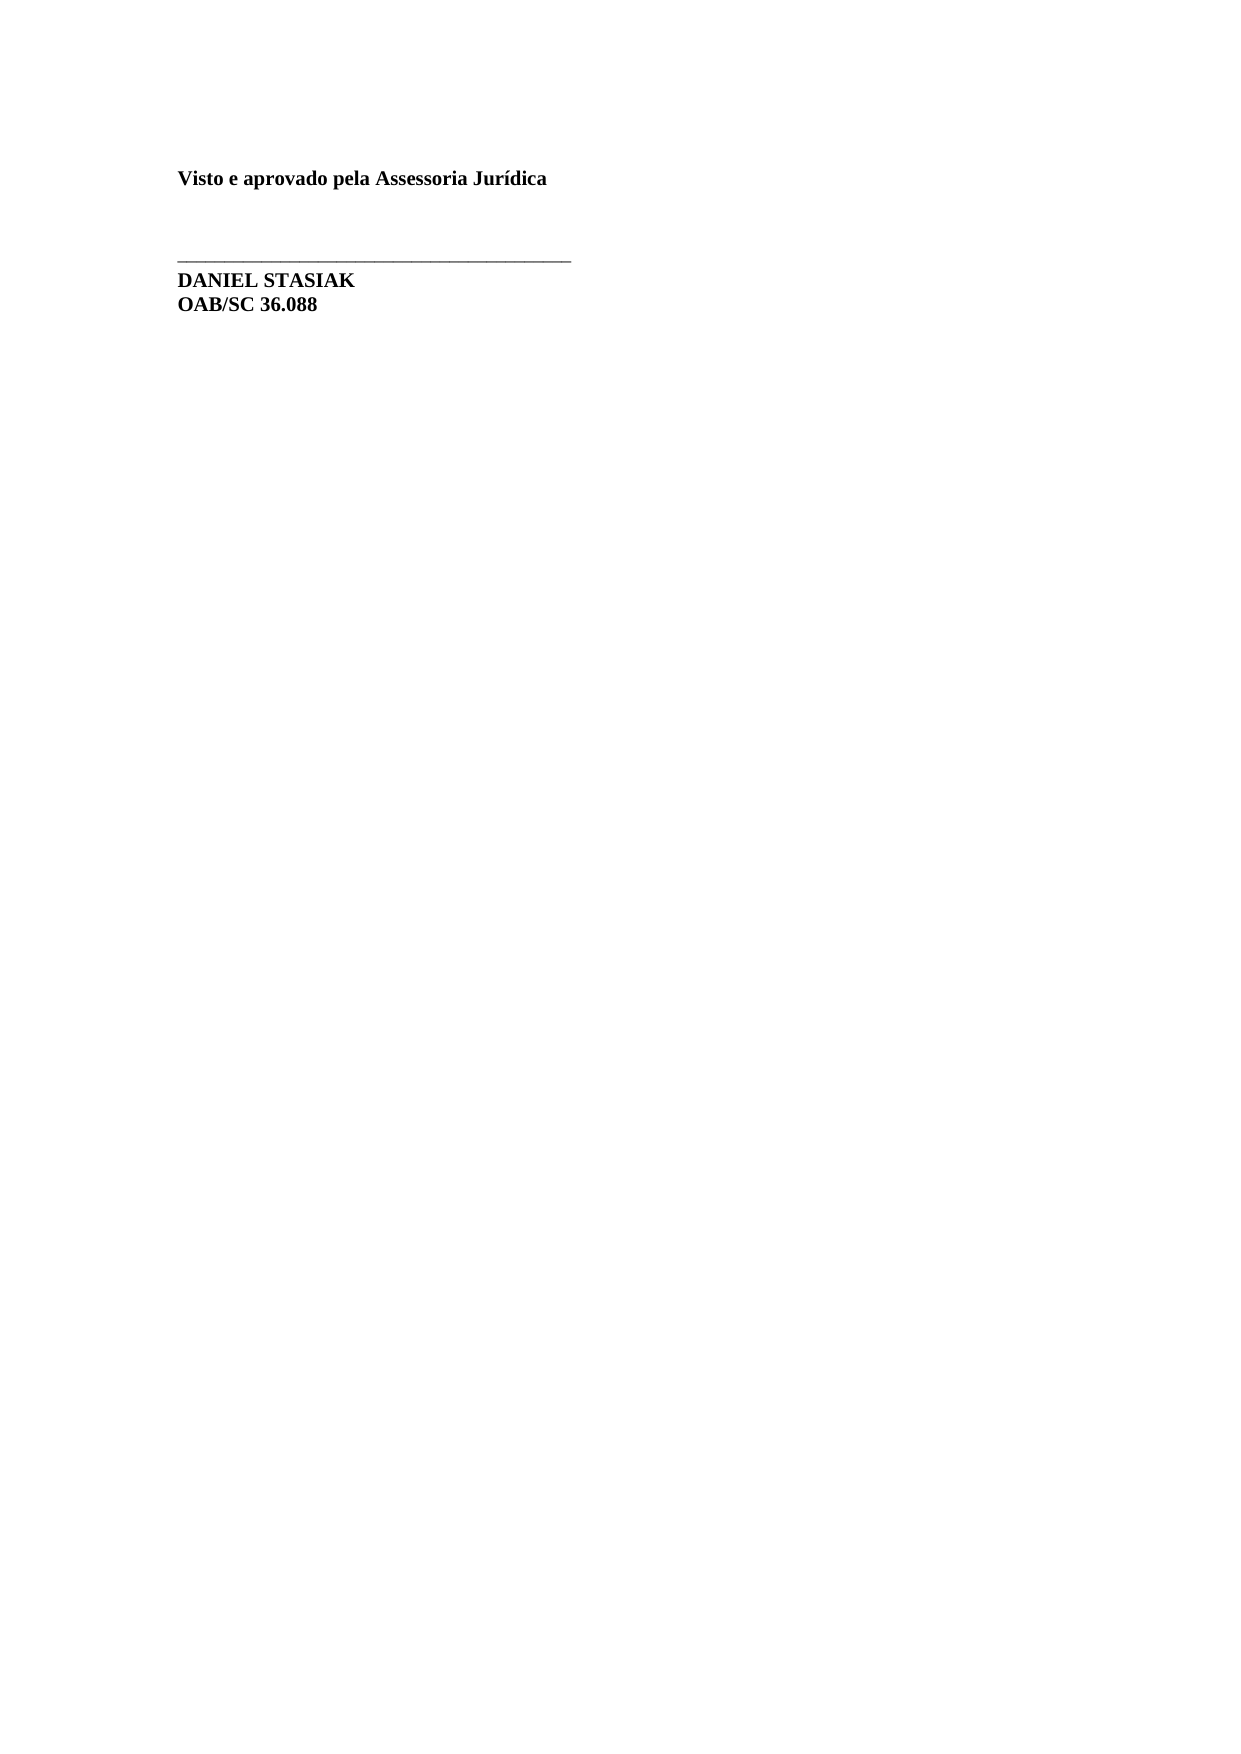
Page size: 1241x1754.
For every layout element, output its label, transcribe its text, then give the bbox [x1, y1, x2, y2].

text Visto e aprovado pela Assessoria Jurídica [177, 166, 1063, 190]
text DANIEL STASIAK [177, 267, 1063, 292]
text __________________________________________ [177, 243, 1063, 264]
text OAB/SC 36.088 [177, 292, 1063, 316]
